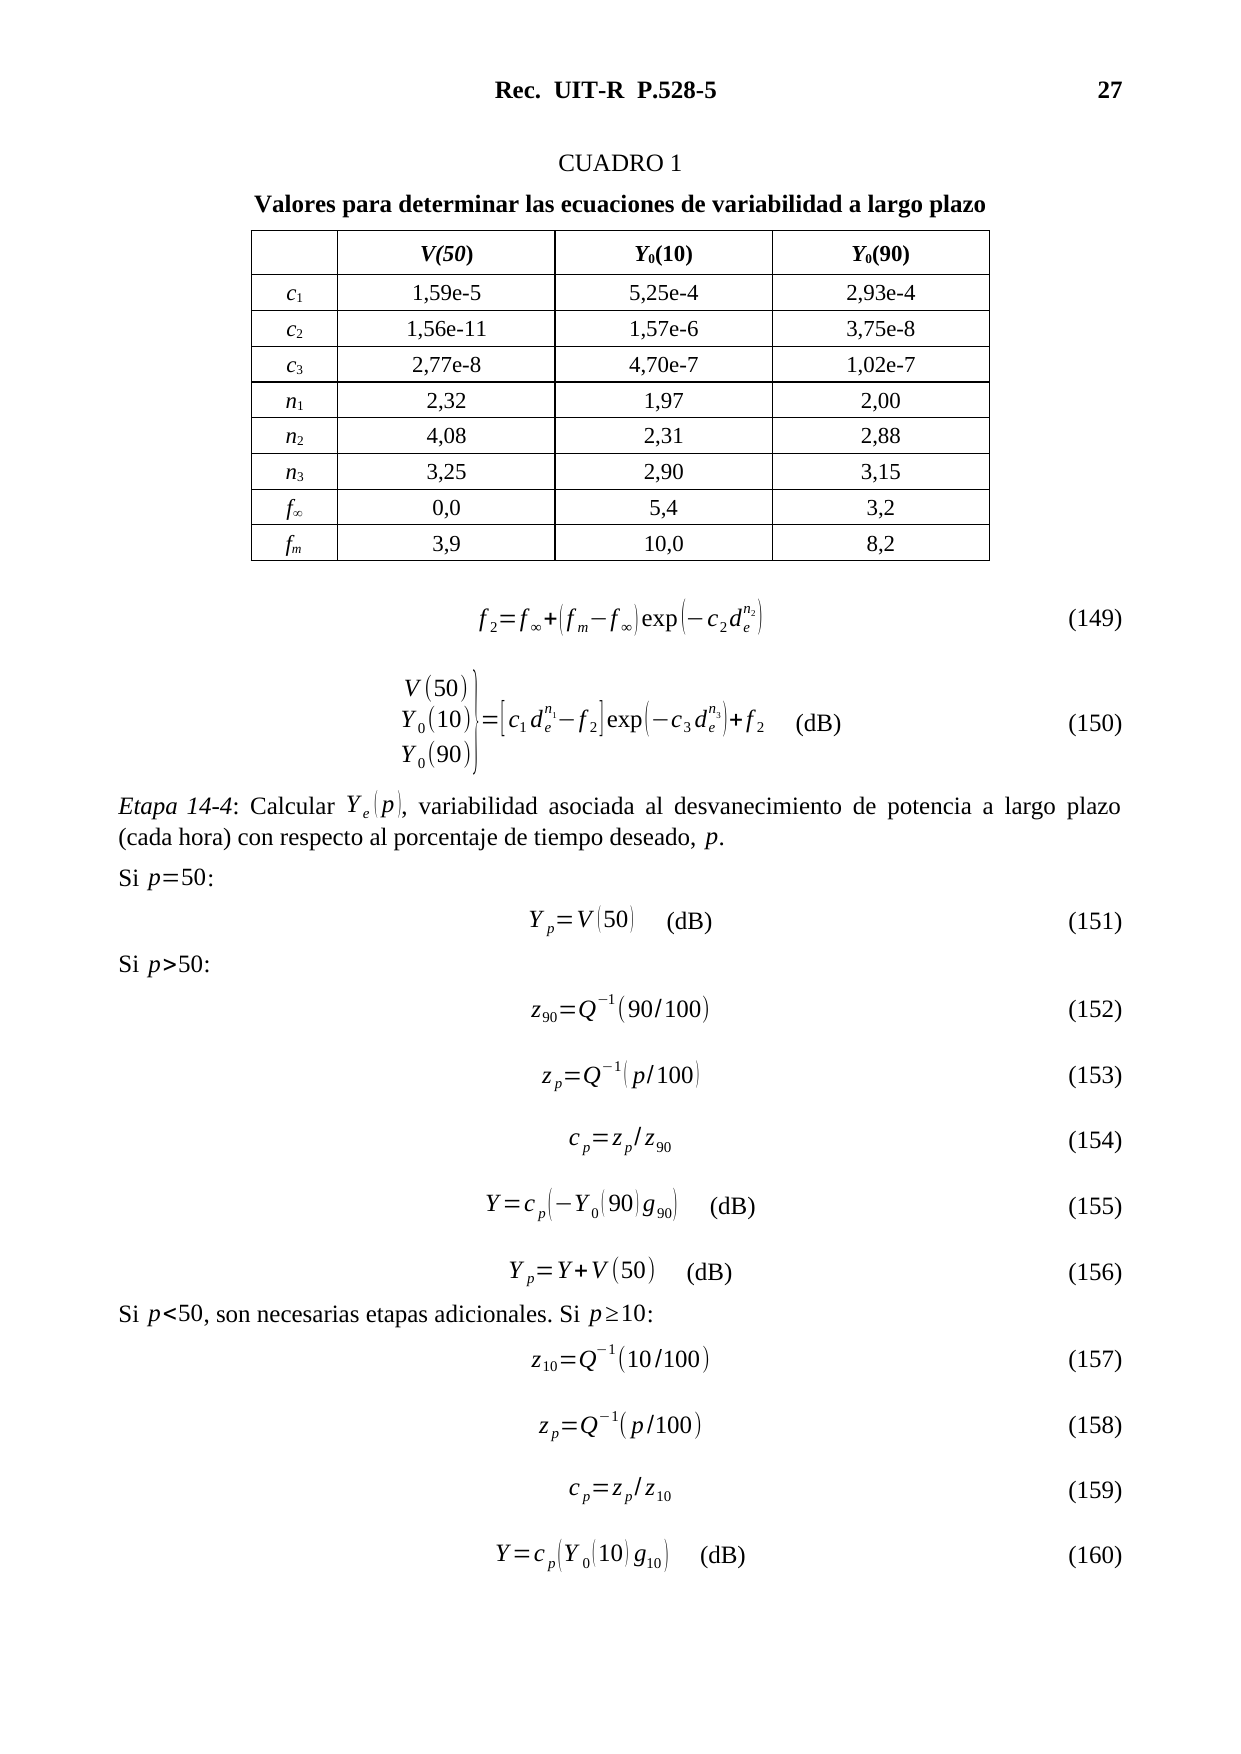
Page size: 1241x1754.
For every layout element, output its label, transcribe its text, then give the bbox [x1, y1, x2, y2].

table_cell 1,57e-6 [556, 311, 772, 346]
table_cell 2,77e-8 [338, 347, 554, 381]
table_cell 2,00 [773, 383, 989, 417]
text (dB) (156) [118, 1255, 1122, 1287]
table_header Y0(10) [556, 231, 772, 274]
table_cell 1,97 [556, 383, 772, 417]
text (152) [118, 991, 1122, 1026]
table_cell 0,0 [338, 490, 554, 524]
text Etapa 14-4: Calcular , variabilidad asociada al desvanecimiento de potencia a largo plazo (cada hora) con respecto al porcentaje de tiempo deseado, . [118, 789, 1122, 851]
table_cell 1,59e-5 [338, 275, 554, 310]
table_cell c2 [252, 311, 337, 346]
table_cell 3,75e-8 [773, 311, 989, 346]
table_cell 4,70e-7 [556, 347, 772, 381]
text (153) [118, 1057, 1122, 1092]
title Valores para determinar las ecuaciones de variabilidad a largo plazo [118, 189, 1122, 218]
text Si , son necesarias etapas adicionales. Si : [118, 1299, 1122, 1328]
table_cell fm [252, 525, 337, 560]
table_cell n3 [252, 454, 337, 489]
table_cell 3,2 [773, 490, 989, 524]
text (dB) (151) [118, 904, 1122, 937]
table_cell n1 [252, 383, 337, 417]
table_cell 4,08 [338, 418, 554, 453]
table_cell 1,02e-7 [773, 347, 989, 381]
table_cell c1 [252, 275, 337, 310]
text (dB) (155) [118, 1187, 1122, 1223]
text (159) [118, 1474, 1122, 1505]
table_cell 3,25 [338, 454, 554, 489]
table_cell n2 [252, 418, 337, 453]
table_cell 5,4 [556, 490, 772, 524]
text (157) [118, 1341, 1122, 1376]
text Si : [118, 949, 1122, 978]
table_cell f [252, 490, 337, 524]
table_cell c3 [252, 347, 337, 381]
table_cell 3,15 [773, 454, 989, 489]
table_header V(50) [338, 231, 554, 274]
text CUADRO 1 [118, 148, 1122, 176]
text (149) [118, 598, 1122, 637]
table_cell 2,90 [556, 454, 772, 489]
table_cell 2,88 [773, 418, 989, 453]
table_cell 10,0 [556, 525, 772, 560]
table_cell 8,2 [773, 525, 989, 560]
text (158) [118, 1407, 1122, 1442]
table_header [252, 231, 337, 274]
table_cell 1,56e-11 [338, 311, 554, 346]
text (dB) (150) [118, 668, 1122, 776]
text (dB) (160) [118, 1537, 1122, 1573]
table_cell 2,93e-4 [773, 275, 989, 310]
table_cell 2,31 [556, 418, 772, 453]
text (154) [118, 1124, 1122, 1155]
table_cell 3,9 [338, 525, 554, 560]
text Si : [118, 863, 1122, 892]
table_cell 5,25e-4 [556, 275, 772, 310]
table_header Y0(90) [773, 231, 989, 274]
table_cell 2,32 [338, 383, 554, 417]
